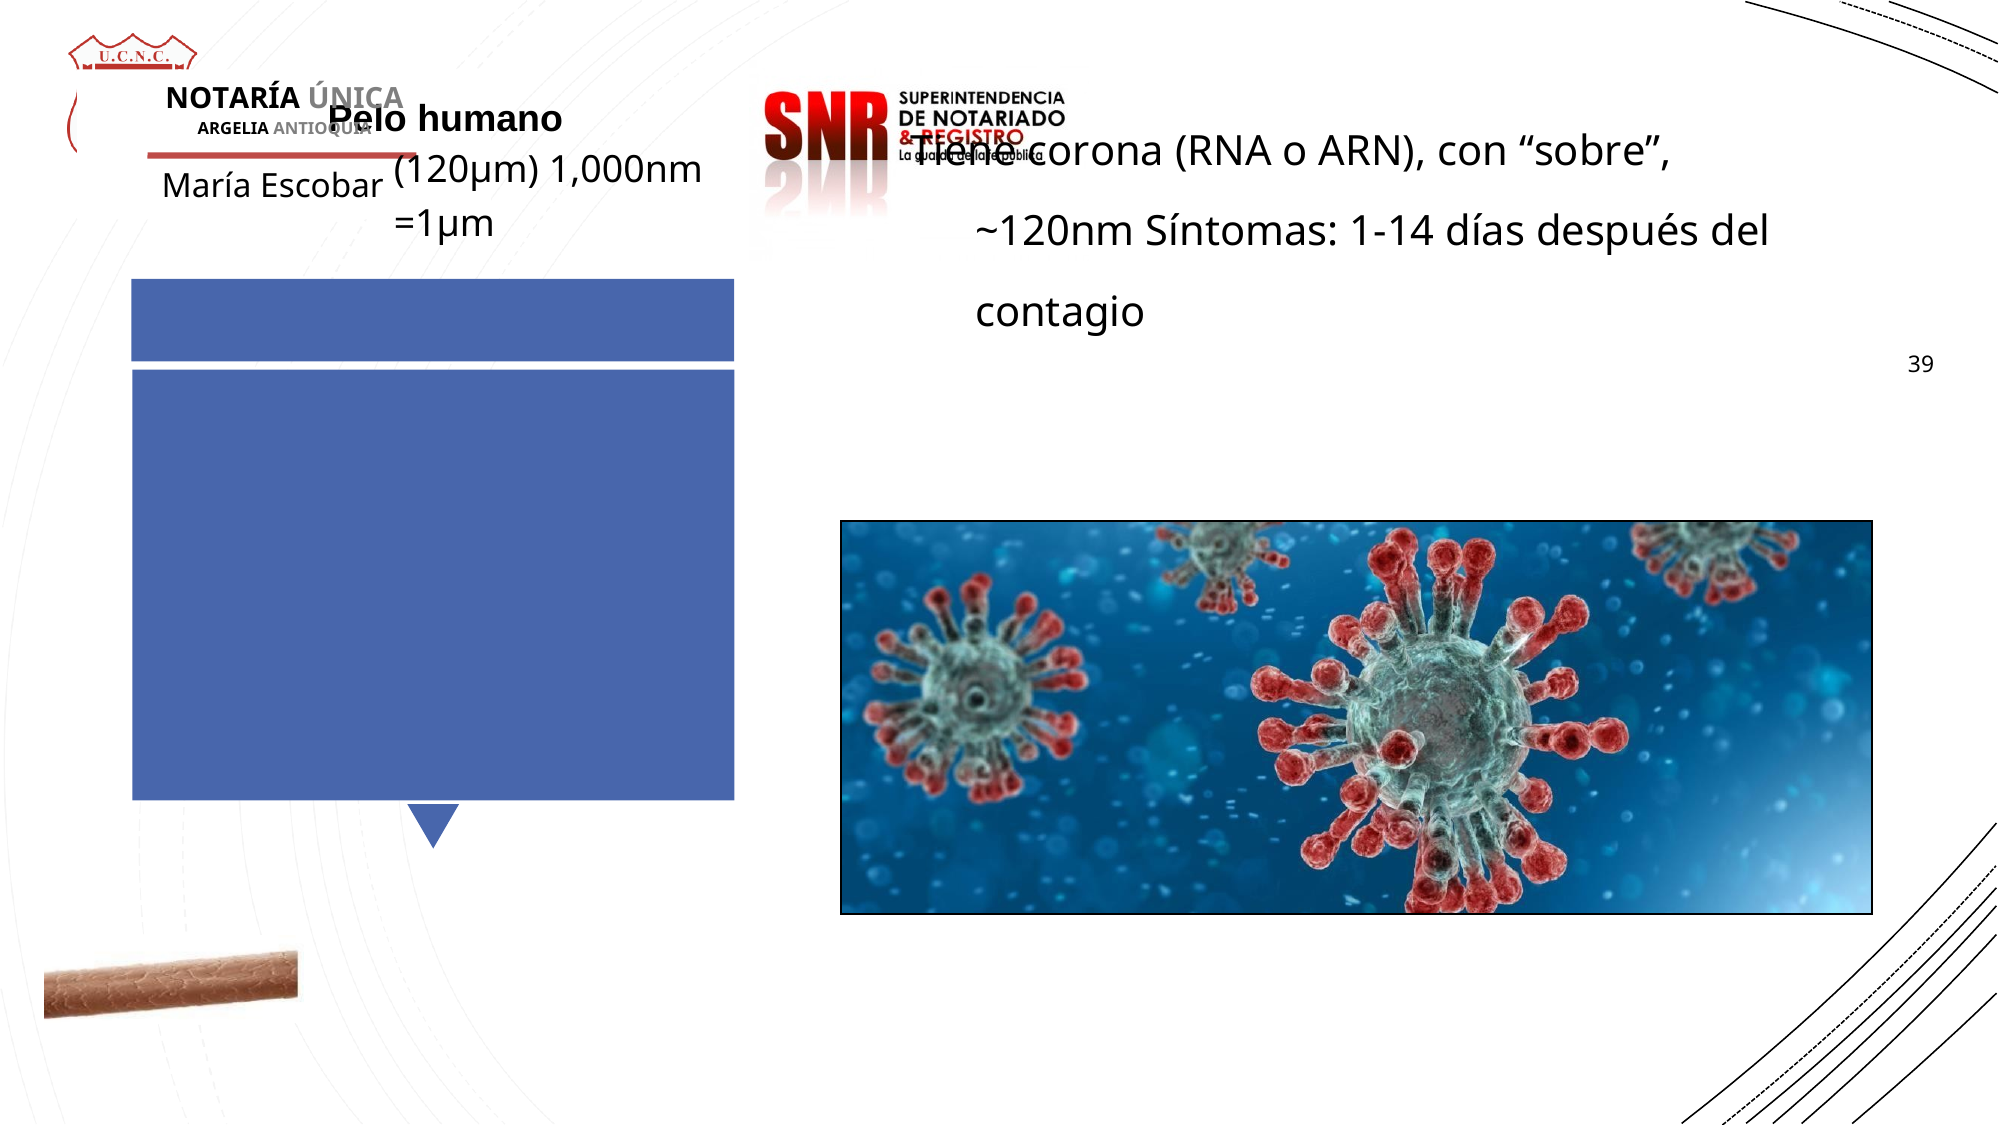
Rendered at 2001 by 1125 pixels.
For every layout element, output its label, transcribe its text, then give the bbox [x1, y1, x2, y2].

text Tiene corona (RNA o ARN), con “sobre”, ~120nm Síntomas: 1-14 días después del contagio [911, 97, 1815, 338]
picture [0, 0, 1089, 1125]
text Pelo humano (120µm) 1,000nm =1µm [327, 96, 712, 247]
picture [1861, 569, 1871, 581]
text 39 [716, 348, 1934, 379]
picture [842, 522, 1871, 913]
